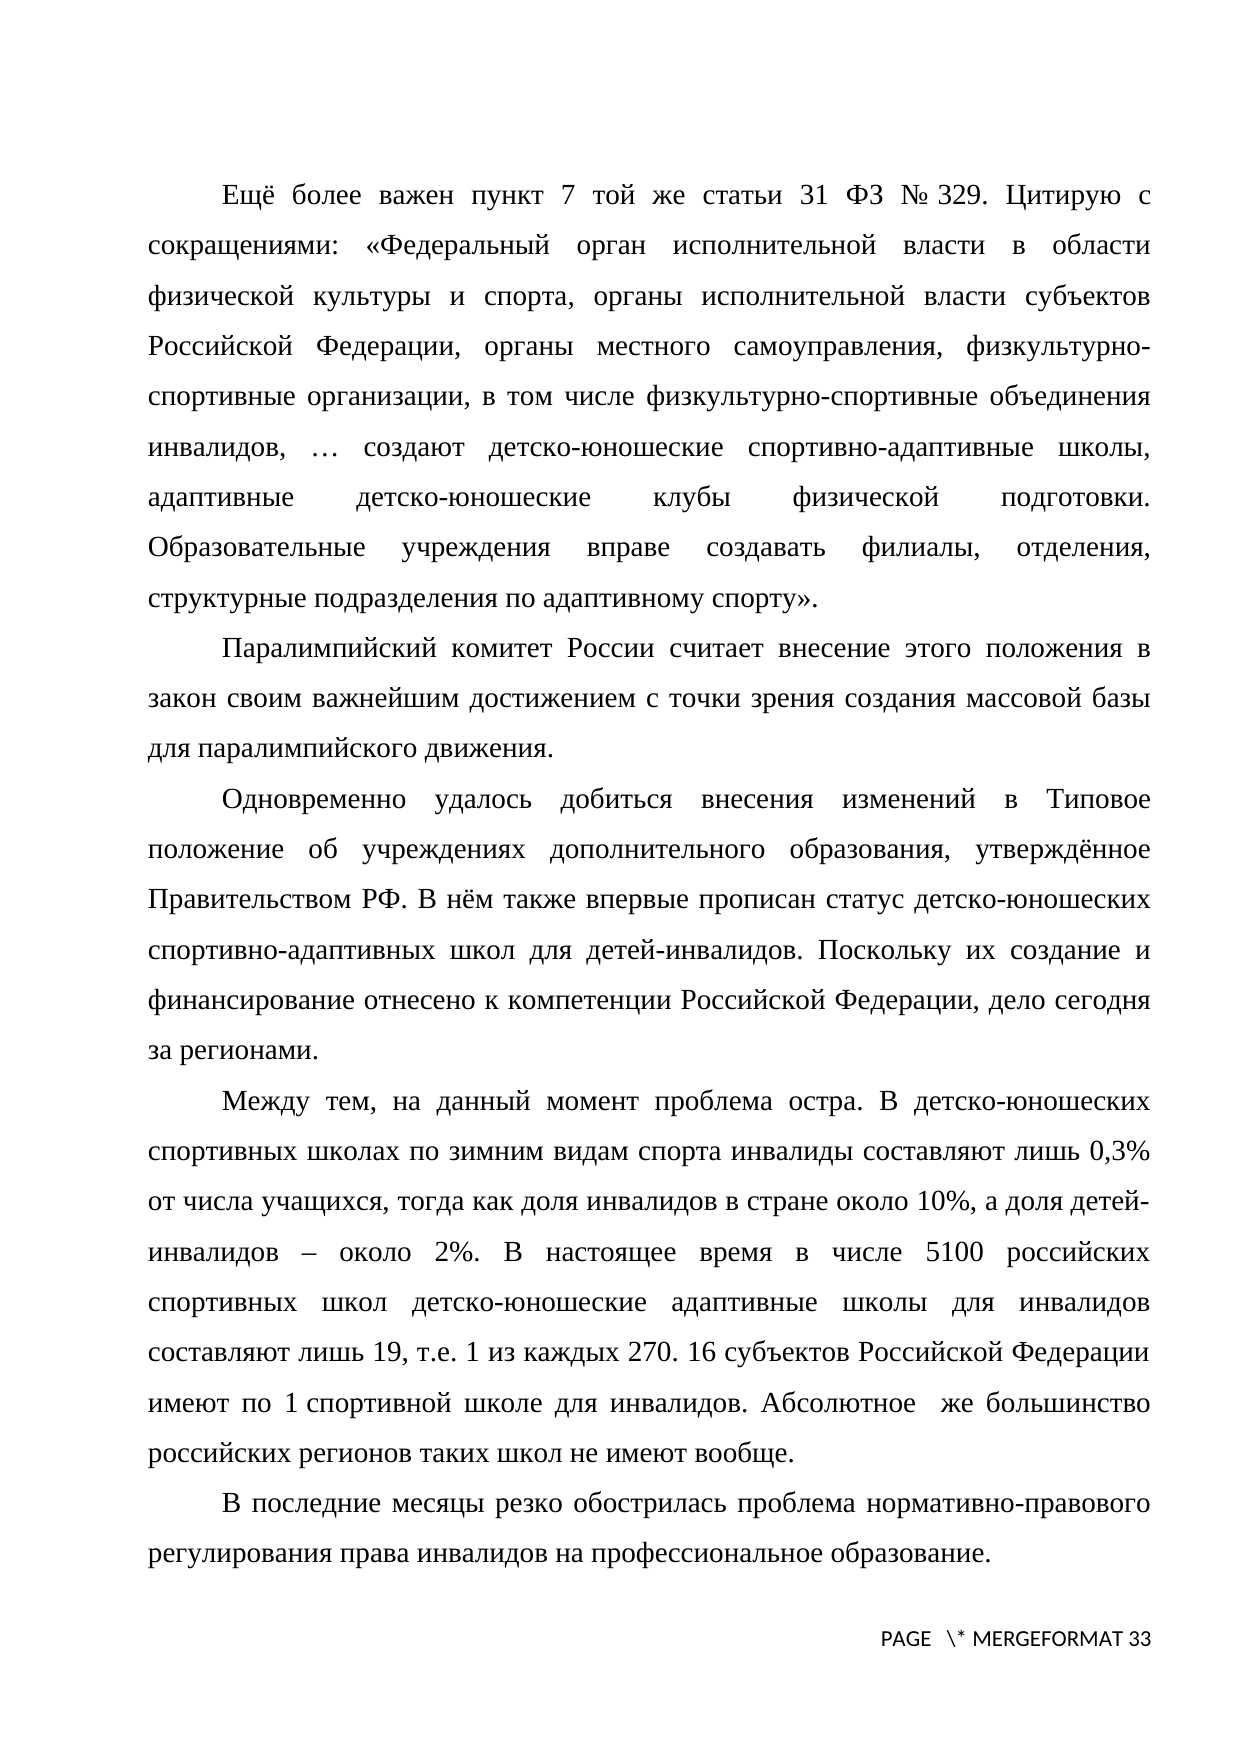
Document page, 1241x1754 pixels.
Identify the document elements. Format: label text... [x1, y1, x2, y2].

text Ещё более важен пункт 7 той же статьи 31 ФЗ № 329. Цитирую с сокращениями: «Федеральный орган исполнительной власти в области физической культуры и спорта, органы исполнительной власти субъектов Российской Федерации, органы местного самоуправления, физкультурно-спортивные организации, в том числе физкультурно-спортивные объединения инвалидов, … создают детско-юношеские спортивно-адаптивные школы, адаптивные детско-юношеские клубы физической подготовки. Образовательные учреждения вправе создавать филиалы, отделения, структурные подразделения по адаптивному спорту». [148, 177, 1152, 613]
text Между тем, на данный момент проблема остра. В детско-юношеских спортивных школах по зимним видам спорта инвалиды составляют лишь 0,3% от числа учащихся, тогда как доля инвалидов в стране около 10%, а доля детей-инвалидов – около 2%. В настоящее время в числе 5100 российских спортивных школ детско-юношеские адаптивные школы для инвалидов составляют лишь 19, т.е. 1 из каждых 270. 16 субъектов Российской Федерации имеют по 1 спортивной школе для инвалидов. бсолютное же большинство российских регионов таких школ не имеют вообще. [148, 1083, 1152, 1468]
text В последние месяцы резко обострилась проблема нормативно-правового регулирования права инвалидов на профессиональное образование. [148, 1485, 1152, 1569]
text Паралимпийский комитет России считает внесение этого положения в закон своим важнейшим достижением с точки зрения создания массовой базы для паралимпийского движения. [148, 630, 1152, 764]
text Одновременно удалось добиться внесения изменений в Типовое положение об учреждениях дополнительного образования, утверждённое Правительством РФ. В нём также впервые прописан статус детско-юношеских спортивно-адаптивных школ для детей-инвалидов. Поскольку их создание и финансирование отнесено к компетенции Российской Федерации, дело сегодня за регионами. [148, 781, 1152, 1066]
